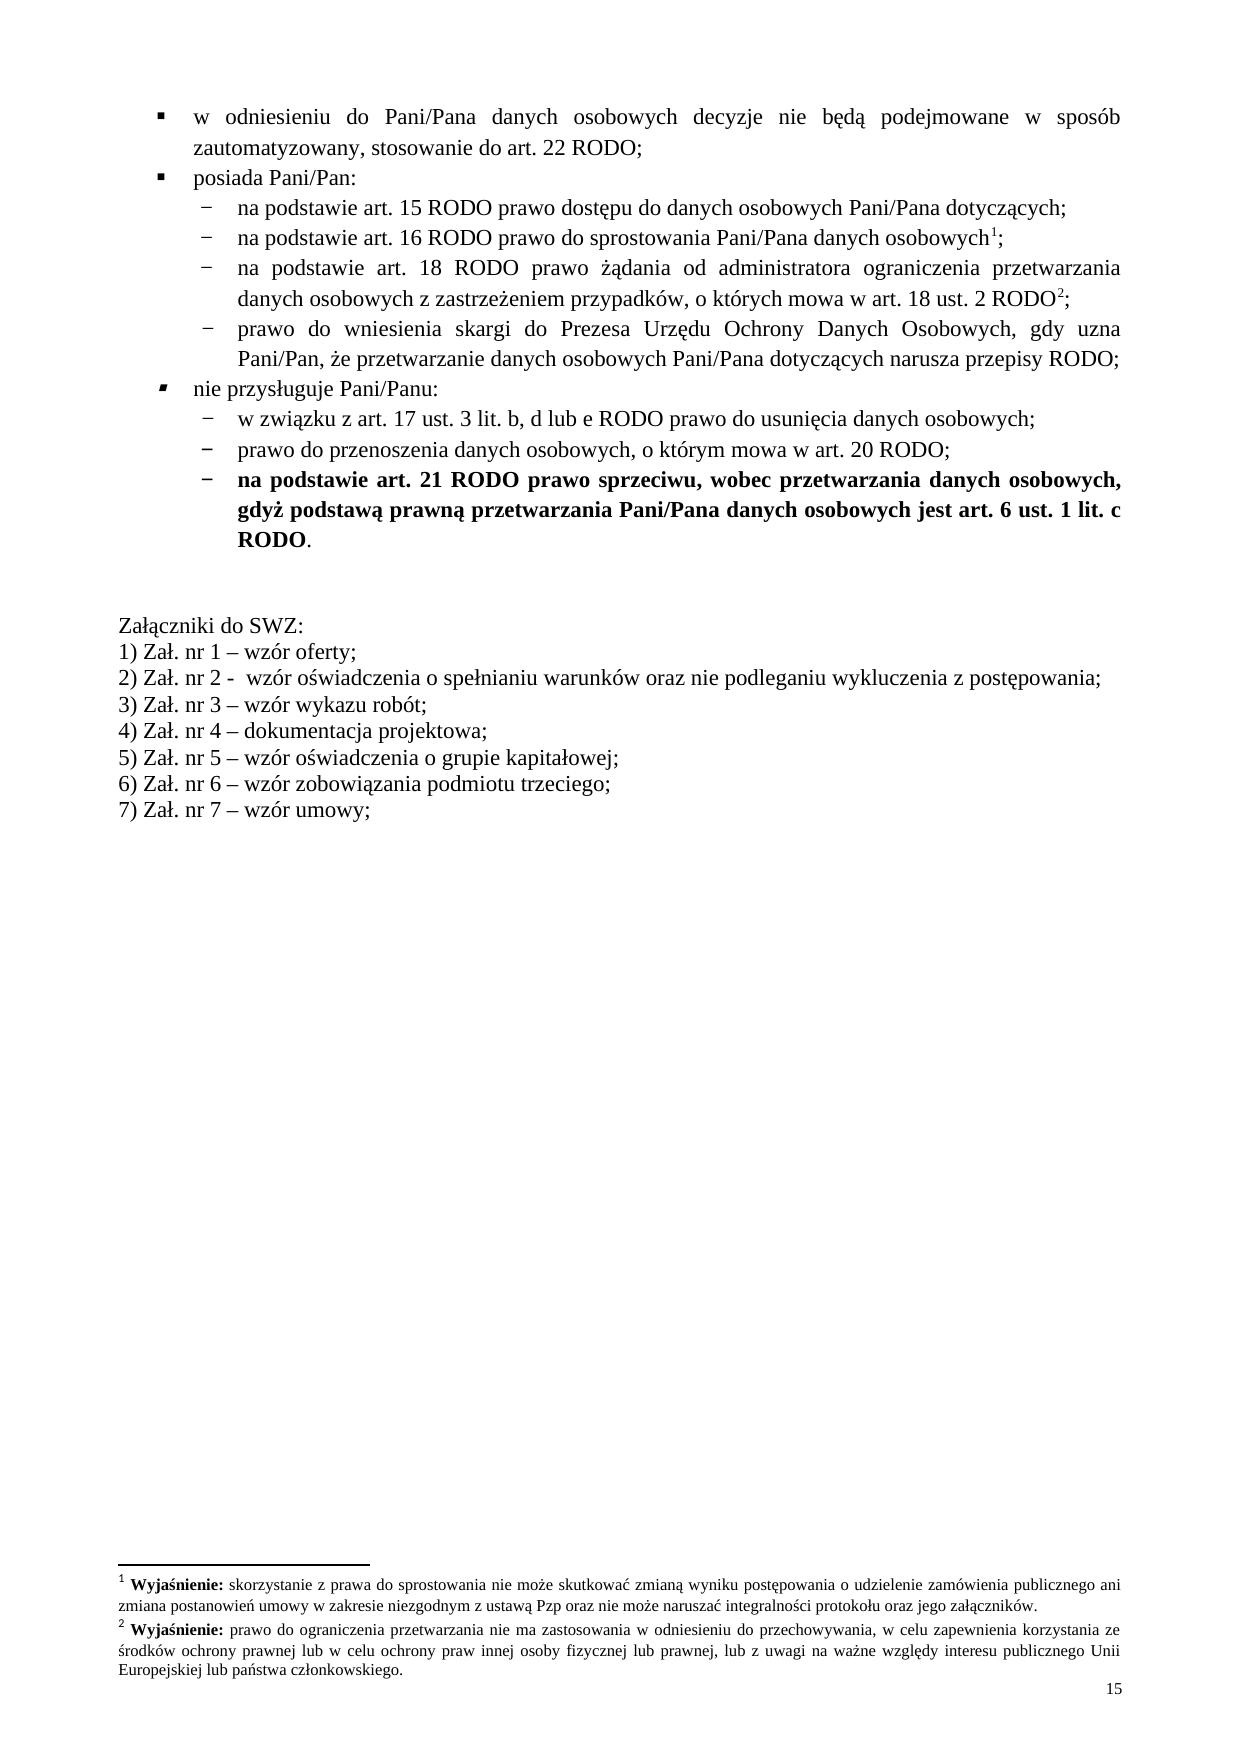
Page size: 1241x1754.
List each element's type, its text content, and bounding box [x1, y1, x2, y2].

text 2) Zał. nr 2 - wzór oświadczenia o spełnianiu warunków oraz nie podleganiu wykluczenia z postępowania; [118, 664, 1122, 691]
text 3) Zał. nr 3 – wzór wykazu robót; [118, 691, 1122, 717]
list na podstawie art. 21 RODO prawo sprzeciwu, wobec przetwarzania danych osobowych, gdyż podstawą prawną przetwarzania Pani/Pana danych osobowych jest art. 6 ust. 1 lit. c RODO. [200, 466, 1122, 553]
text 7) Zał. nr 7 – wzór umowy; [118, 796, 1122, 823]
list na podstawie art. 15 RODO prawo dostępu do danych osobowych Pani/Pana dotyczących; [200, 194, 1122, 220]
list nie przysługuje Pani/Panu: [156, 375, 1122, 402]
text 6) Zał. nr 6 – wzór zobowiązania podmiotu trzeciego; [118, 770, 1122, 796]
text 4) Zał. nr 4 – dokumentacja projektowa; [118, 717, 1122, 743]
list na podstawie art. 18 RODO prawo żądania od administratora ograniczenia przetwarzania danych osobowych z zastrzeżeniem przypadków, o których mowa w art. 18 ust. 2 RODO; [200, 254, 1122, 311]
list w odniesieniu do Pani/Pana danych osobowych decyzje nie będą podejmowane w sposób zautomatyzowany, stosowanie do art. 22 RODO; [156, 103, 1122, 160]
list w związku z art. 17 ust. 3 lit. b, d lub e RODO prawo do usunięcia danych osobowych; [200, 406, 1122, 432]
text 5) Zał. nr 5 – wzór oświadczenia o grupie kapitałowej; [118, 743, 1122, 770]
list prawo do przenoszenia danych osobowych, o którym mowa w art. 20 RODO; [200, 436, 1122, 462]
list posiada Pani/Pan: [156, 164, 1122, 190]
text 1) Zał. nr 1 – wzór oferty; [118, 638, 1122, 664]
text Załączniki do SWZ: [118, 612, 1122, 638]
list na podstawie art. 16 RODO prawo do sprostowania Pani/Pana danych osobowych; [200, 224, 1122, 251]
list prawo do wniesienia skargi do Prezesa Urzędu Ochrony Danych Osobowych, gdy uzna Pani/Pan, że przetwarzanie danych osobowych Pani/Pana dotyczących narusza przepisy RODO; [200, 315, 1122, 371]
